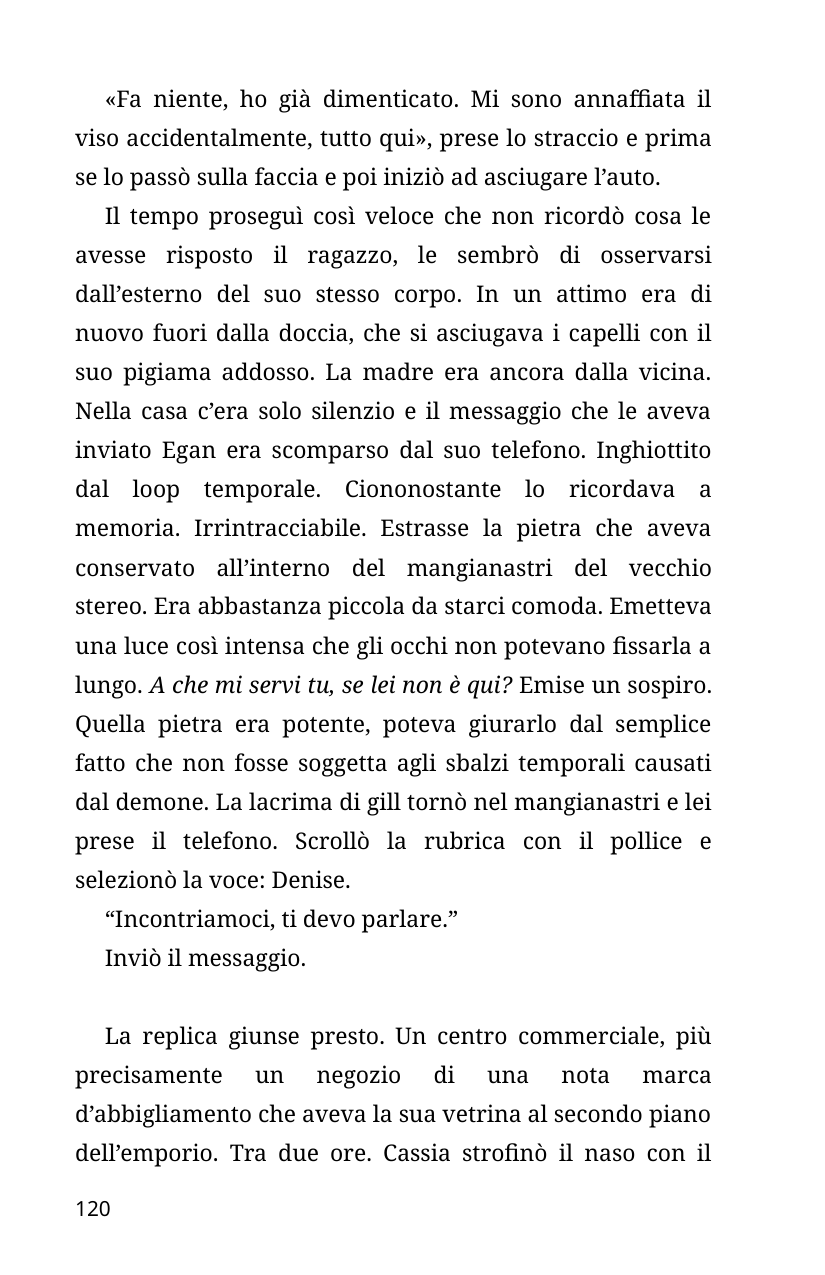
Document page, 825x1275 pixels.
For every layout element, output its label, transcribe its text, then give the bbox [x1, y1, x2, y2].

text «Fa niente, ho già dimenticato. Mi sono annaffiata il viso accidentalmente, tutto qui», prese lo straccio e prima se lo passò sulla faccia e poi iniziò ad asciugare l’auto. [75, 83, 712, 192]
text “Incontriamoci, ti devo parlare.” [75, 903, 712, 934]
text Il tempo proseguì così veloce che non ricordò cosa le avesse risposto il ragazzo, le sembrò di osservarsi dall’esterno del suo stesso corpo. In un attimo era di nuovo fuori dalla doccia, che si asciugava i capelli con il suo pigiama addosso. La madre era ancora dalla vicina. Nella casa c’era solo silenzio e il messaggio che le aveva inviato Egan era scomparso dal suo telefono. Inghiottito dal loop temporale. Ciononostante lo ricordava a memoria. Irrintracciabile. Estrasse la pietra che aveva conservato all’interno del mangianastri del vecchio stereo. Era abbastanza piccola da starci comoda. Emetteva una luce così intensa che gli occhi non potevano fissarla a lungo. A che mi servi tu, se lei non è qui? Emise un sospiro. Quella pietra era potente, poteva giurarlo dal semplice fatto che non fosse soggetta agli sbalzi temporali causati dal demone. La lacrima di gill tornò nel mangianastri e lei prese il telefono. Scrollò la rubrica con il pollice e selezionò la voce: Denise. [75, 200, 712, 895]
text Inviò il messaggio. [75, 942, 712, 973]
